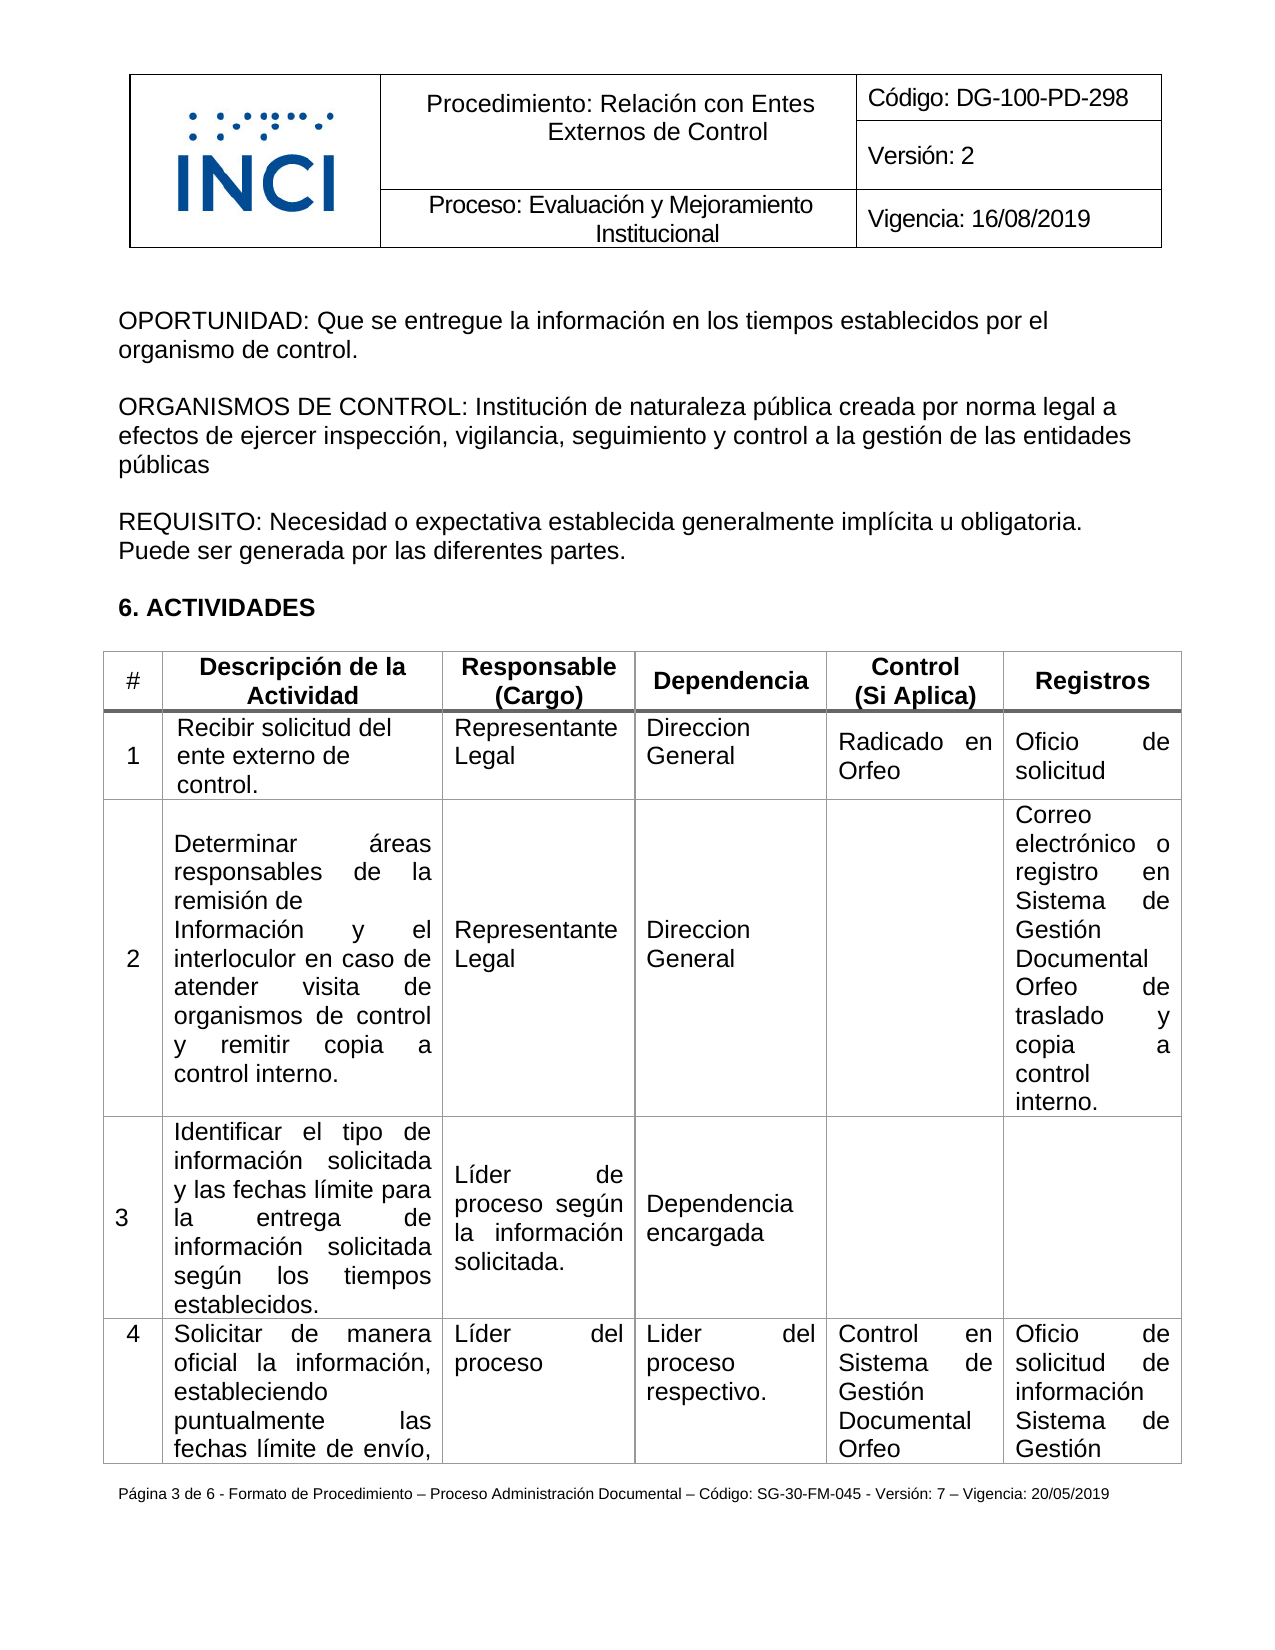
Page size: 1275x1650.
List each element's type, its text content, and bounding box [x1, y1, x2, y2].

table_header # [104, 652, 162, 709]
table_cell Representante Legal [443, 800, 634, 1116]
table_header Control (Si Aplica) [827, 652, 1003, 709]
table_cell Lider del proceso respectivo. [636, 1319, 826, 1463]
table_cell Dependencia encargada [636, 1117, 826, 1318]
table_cell Solicitar de manera oficial la información, estableciendo puntualmente las fechas límite de envío, con copia a control interno. [163, 1319, 442, 1463]
table_cell 1 [104, 713, 162, 799]
table_cell Líder de proceso según la información solicitada. [443, 1117, 634, 1318]
table_cell Determinar áreas responsables de la remisión de Información y el interloculor en caso de atender visita de organismos de control y remitir copia a control interno. [163, 800, 442, 1116]
table_cell Correo electrónico o registro en Sistema de Gestión Documental Orfeo de traslado y copia a control interno. [1004, 800, 1181, 1116]
table_cell Recibir solicitud del ente externo de control. [163, 713, 442, 799]
text REQUISITO: Necesidad o expectativa establecida generalmente implícita u obligatoria. Puede ser generada por las diferentes partes. [118, 507, 1157, 564]
table_cell Oficio de solicitud de información Sistema de Gestión Documental Orfeo [1004, 1319, 1181, 1463]
text Organismos de control: Institución de naturaleza pública creada por norma legal a efectos de ejercer inspección, vigilancia, seguimiento y control a la gestión de las entidades públicas [118, 392, 1157, 478]
table_header Descripción de la Actividad [163, 652, 442, 709]
picture [160, 101, 351, 222]
table_cell Identificar el tipo de información solicitada y las fechas límite para la entrega de información solicitada según los tiempos establecidos. [163, 1117, 442, 1318]
table_header Dependencia [636, 652, 826, 709]
table_cell 3 [104, 1117, 162, 1318]
table_cell Líder del proceso [443, 1319, 634, 1463]
table_cell Representante Legal [443, 713, 634, 799]
text OPORTUNIDAD: Que se entregue la información en los tiempos establecidos por el organismo de control. [118, 306, 1157, 363]
table_cell 2 [104, 800, 162, 1116]
table_cell [827, 1117, 1003, 1318]
table_cell Control en Sistema de Gestión Documental Orfeo [827, 1319, 1003, 1463]
table_header Registros [1004, 652, 1181, 709]
table_cell Oficio de solicitud [1004, 713, 1181, 799]
subtitle 6. ACTIVIDADES [118, 593, 1157, 622]
table_cell Radicado en Orfeo [827, 713, 1003, 799]
table_cell [1004, 1117, 1181, 1318]
table_cell 4 [104, 1319, 162, 1463]
table_cell Direccion General [636, 713, 826, 799]
table_cell [827, 800, 1003, 1116]
table_cell Direccion General [636, 800, 826, 1116]
table_header Responsable (Cargo) [443, 652, 634, 709]
